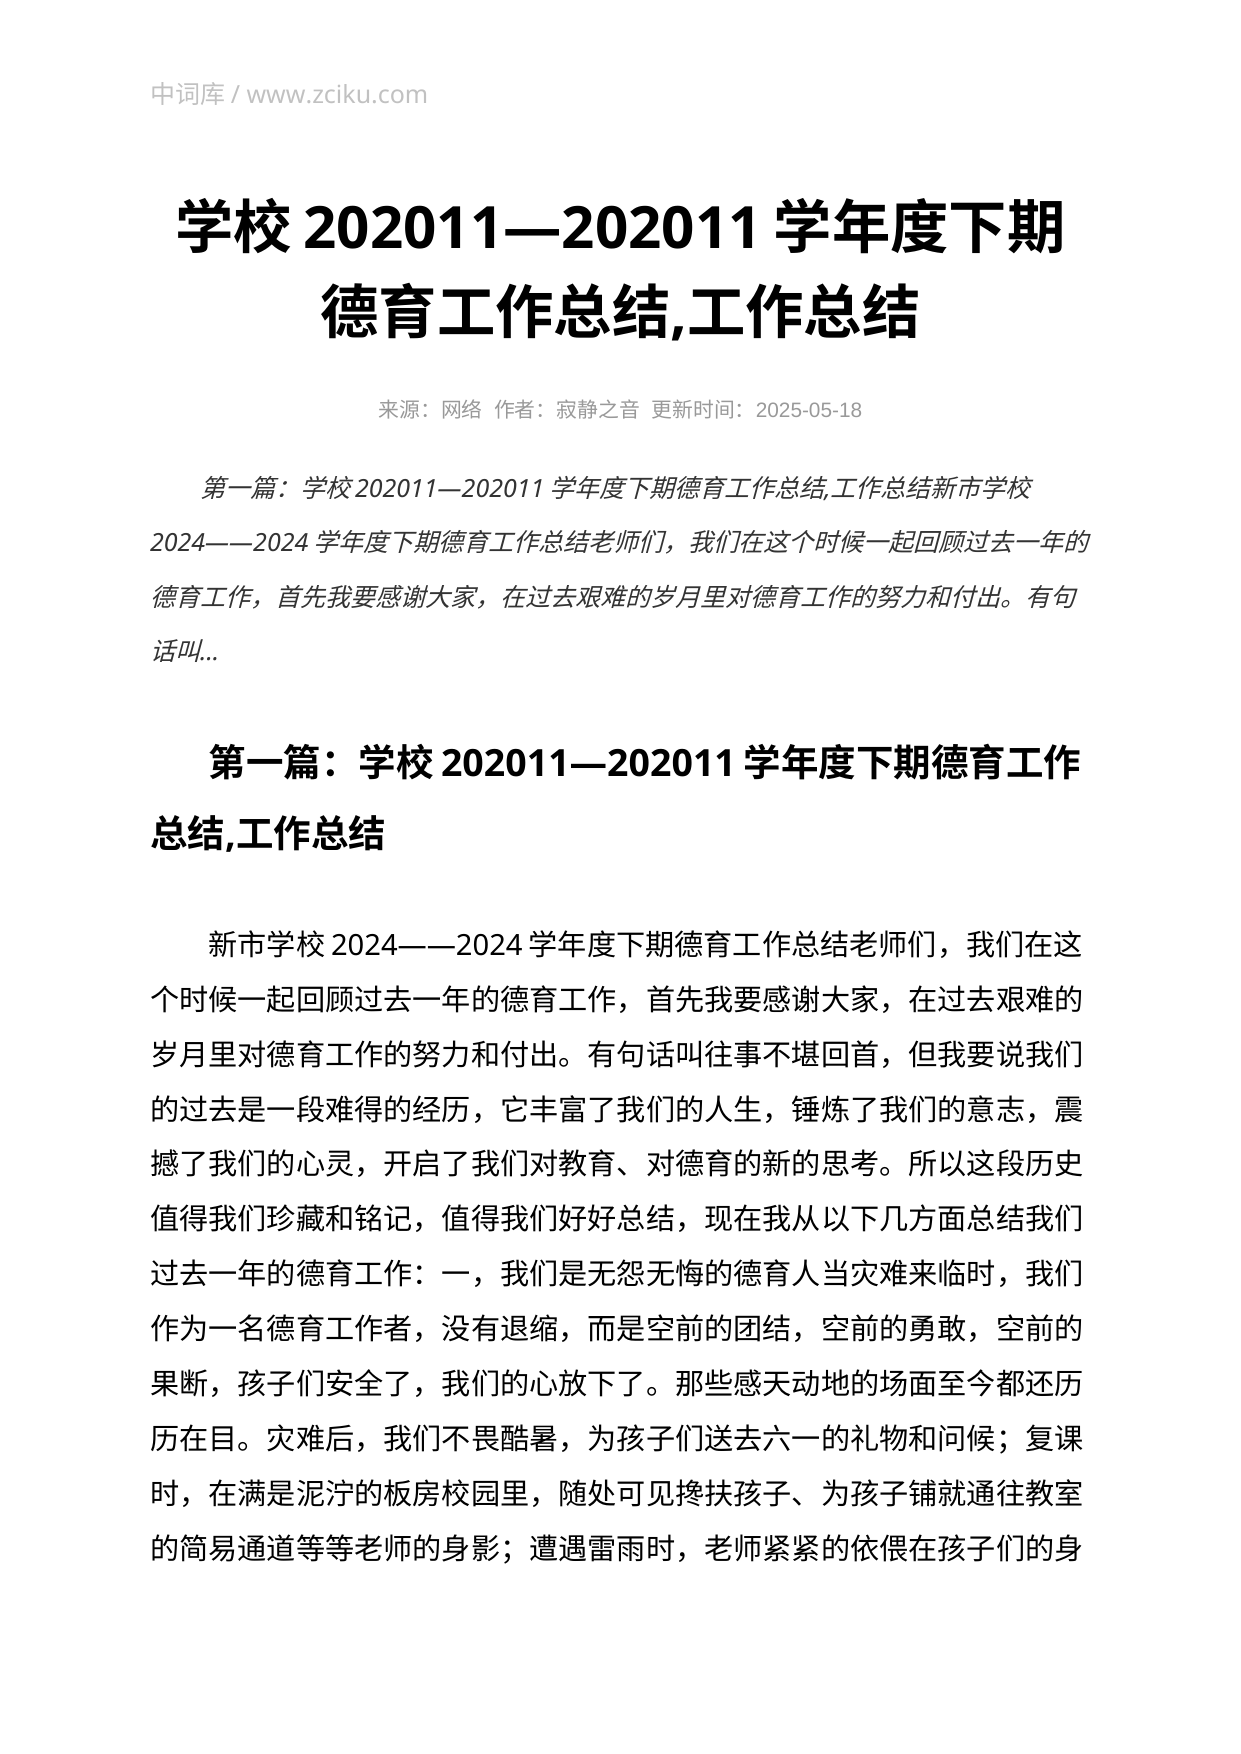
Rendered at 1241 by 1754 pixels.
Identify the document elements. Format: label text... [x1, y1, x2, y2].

text 第一篇：学校202011—202011学年度下期德育工作总结,工作总结 [150, 733, 1090, 858]
text 第一篇：学校202011—202011学年度下期德育工作总结,工作总结新市学校2024——2024学年度下期德育工作总结老师们，我们在这个时候一起回顾过去一年的德育工作，首先我要感谢大家，在过去艰难的岁月里对德育工作的努力和付出。有句话叫... [150, 468, 1090, 668]
subtitle 学校202011—202011学年度下期德育工作总结,工作总结 [150, 181, 1090, 351]
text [150, 921, 1090, 1567]
text 来源：网络 作者：寂静之音 更新时间：2025-05-18 [150, 398, 1090, 422]
